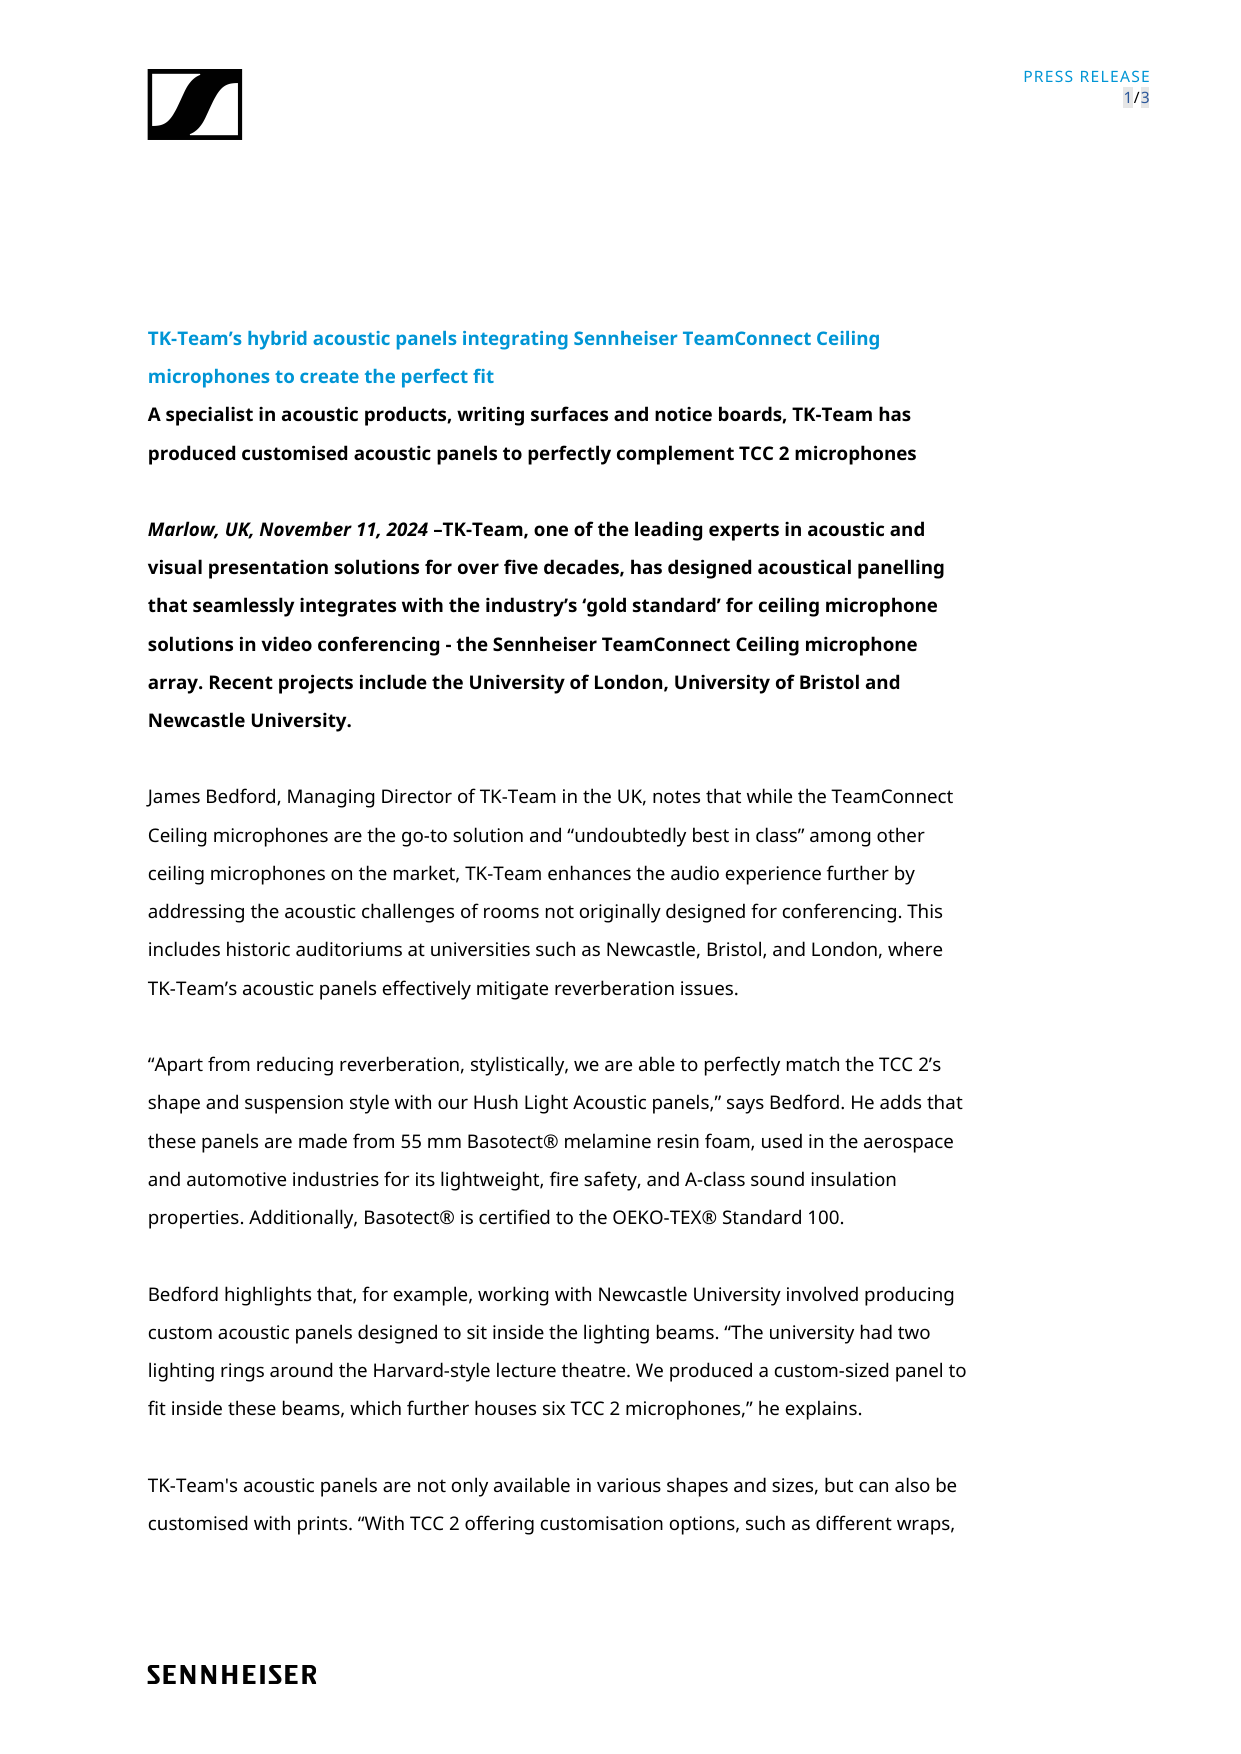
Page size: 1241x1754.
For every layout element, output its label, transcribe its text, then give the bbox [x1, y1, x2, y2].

text “Apart from reducing reverberation, stylistically, we are able to perfectly match the TCC 2’s shape and suspension style with our Hush Light Acoustic panels,” says Bedford. He adds that these panels are made from 55 mm Basotect® melamine resin foam, used in the aerospace and automotive industries for its lightweight, fire safety, and A-class sound insulation properties. Additionally, Basotect® is certified to the OEKO-TEX® Standard 100. [148, 1051, 968, 1230]
text Marlow, UK, November 11, 2024 –TK-Team, one of the leading experts in acoustic and visual presentation solutions for over five decades, has designed acoustical panelling that seamlessly integrates with the industry’s ‘gold standard’ for ceiling microphone solutions in video conferencing - the Sennheiser TeamConnect Ceiling microphone array. Recent projects include the University of London, University of Bristol and Newcastle University. [148, 516, 968, 733]
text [148, 1472, 968, 1536]
subtitle TK-Team’s hybrid acoustic panels integrating Sennheiser TeamConnect Ceiling microphones to create the perfect fit [148, 325, 968, 389]
picture [147, 1665, 317, 1684]
text A specialist in acoustic products, writing surfaces and notice boards, TK-Team has produced customised acoustic panels to perfectly complement TCC 2 microphones [148, 402, 968, 465]
picture [147, 69, 243, 140]
text James Bedford, Managing Director of TK-Team in the UK, notes that while the TeamConnect Ceiling microphones are the go-to solution and “undoubtedly best in class” among other ceiling microphones on the market, TK-Team enhances the audio experience further by addressing the acoustic challenges of rooms not originally designed for conferencing. This includes historic auditoriums at universities such as Newcastle, Bristol, and London, where TK-Team’s acoustic panels effectively mitigate reverberation issues. [148, 784, 968, 1001]
text Bedford highlights that, for example, working with Newcastle University involved producing custom acoustic panels designed to sit inside the lighting beams. “The university had two lighting rings around the Harvard-style lecture theatre. We produced a custom-sized panel to fit inside these beams, which further houses six TCC 2 microphones,” he explains. [148, 1281, 968, 1421]
